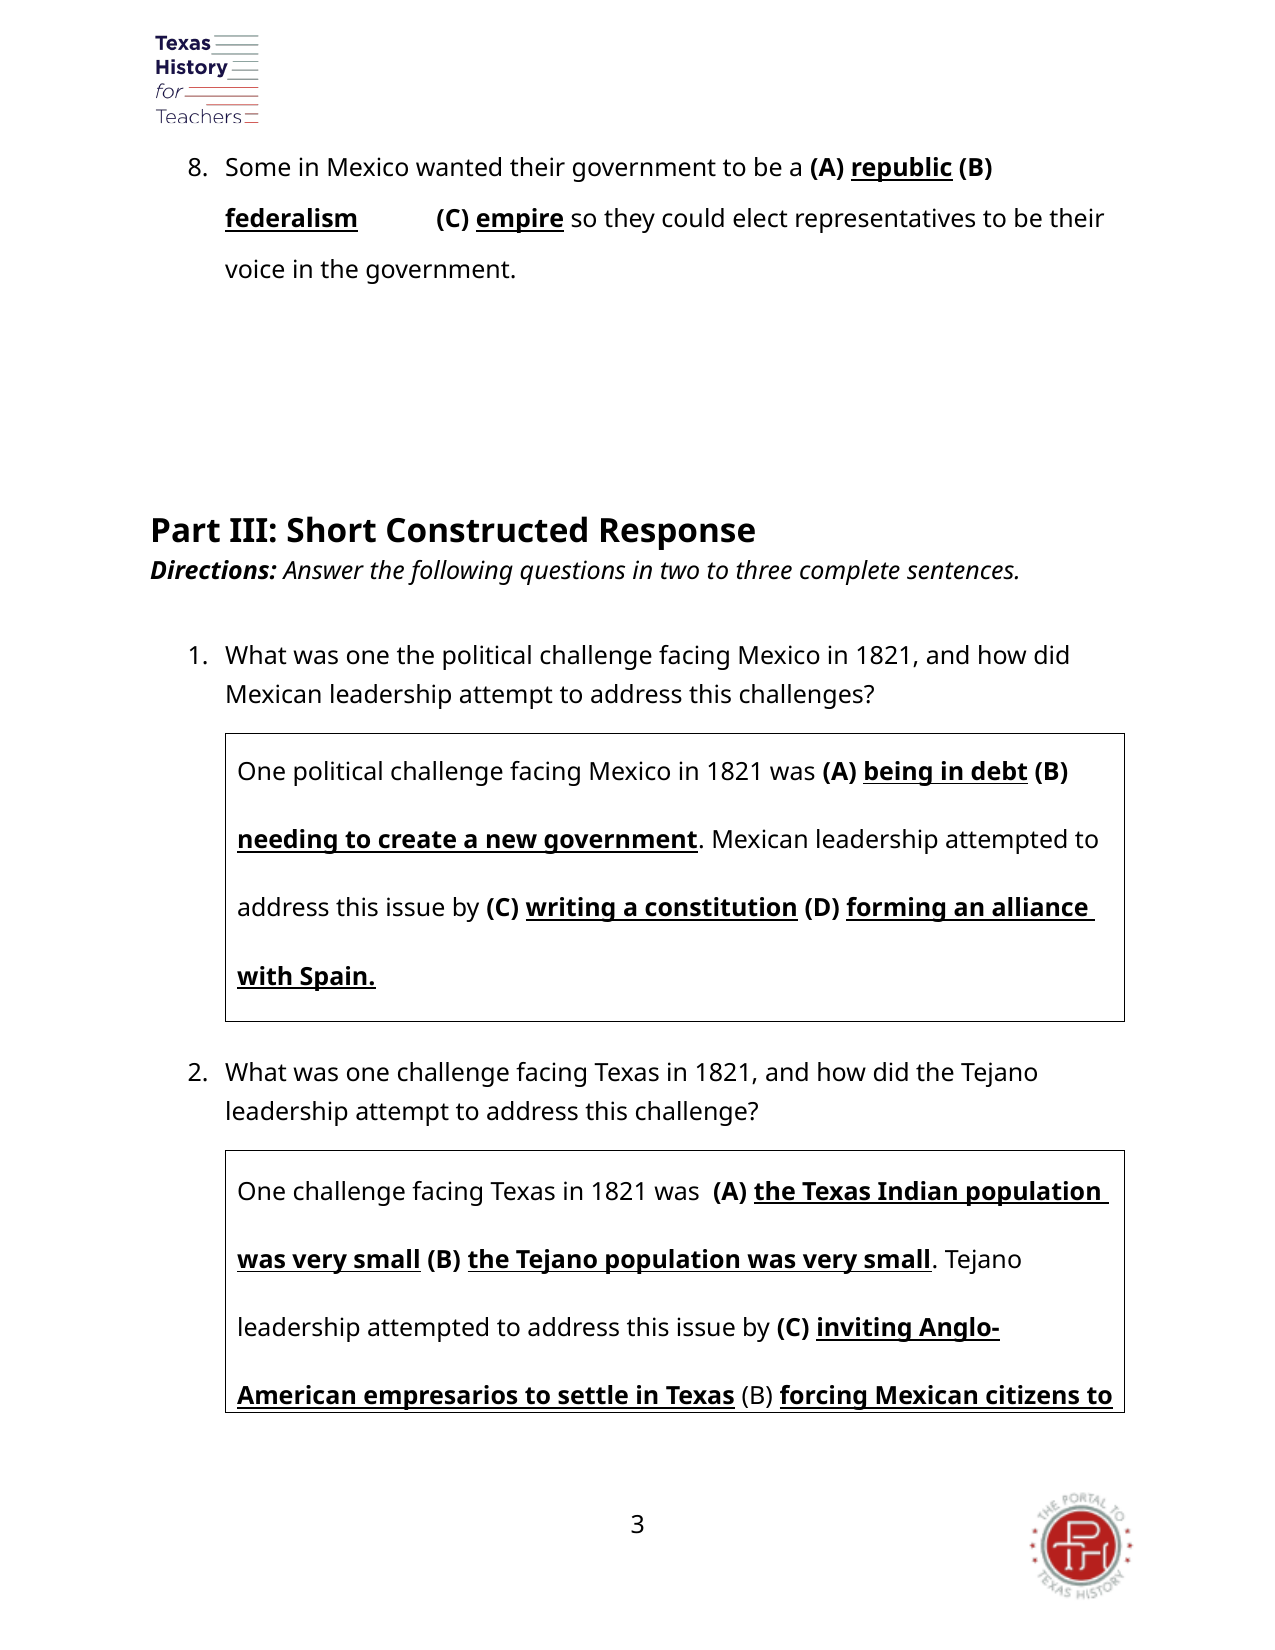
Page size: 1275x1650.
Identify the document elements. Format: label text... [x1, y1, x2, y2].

list What was one the political challenge facing Mexico in 1821, and how did Mexican leadership attempt to address this challenges? [187, 638, 1125, 711]
list What was one challenge facing Texas in 1821, and how did the Tejano leadership attempt to address this challenge? [187, 1055, 1125, 1128]
list Some in Mexico wanted their government to be a (A) republic (B) federalism (C) empire so they could elect representatives to be their voice in the government. [187, 150, 1125, 286]
text Directions: Answer the following questions in two to three complete sentences. [150, 553, 1125, 587]
table_header One political challenge facing Mexico in 1821 was (A) being in debt (B) needing to create a new government. Mexican leadership attempted to address this issue by (C) writing a constitution (D) forming an alliance with Spain. [226, 734, 1124, 1021]
text Part III: Short Constructed Response [150, 507, 1125, 553]
picture [1019, 1488, 1143, 1608]
